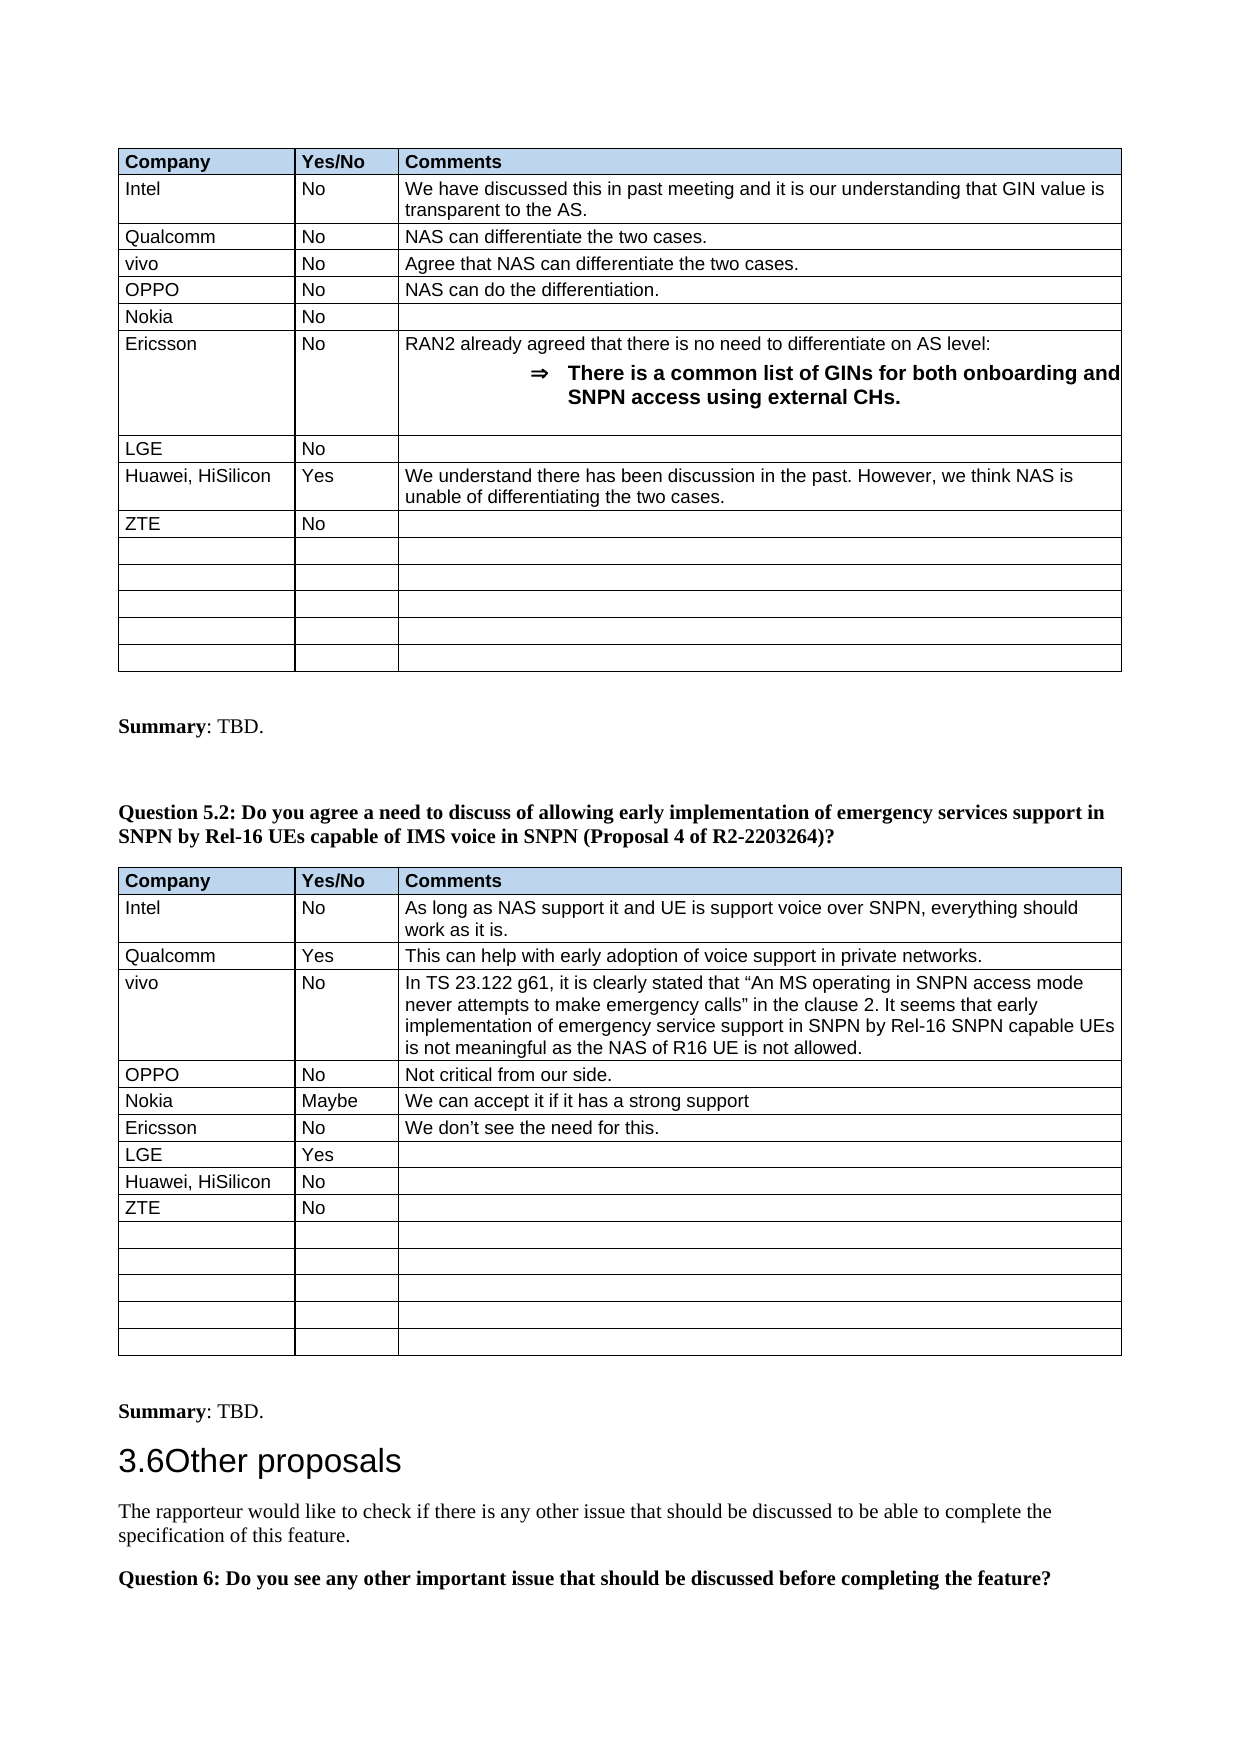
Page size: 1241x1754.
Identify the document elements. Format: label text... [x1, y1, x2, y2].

table_cell [296, 591, 398, 617]
table_cell No [296, 175, 398, 223]
table_header Yes/No [296, 868, 398, 894]
table_cell No [296, 304, 398, 330]
table_cell Huawei, HiSilicon [119, 463, 294, 510]
table_cell OPPO [119, 277, 294, 303]
table_cell No [296, 1115, 398, 1141]
table_cell [399, 1168, 1121, 1194]
table_cell [399, 511, 1121, 537]
table_cell LGE [119, 1142, 294, 1167]
table_cell [399, 1195, 1121, 1221]
table_cell [119, 1302, 294, 1328]
table_cell [399, 1249, 1121, 1274]
table_cell [399, 565, 1121, 590]
table_cell [296, 1249, 398, 1274]
table_cell No [296, 970, 398, 1060]
table_cell No [296, 1061, 398, 1087]
table_cell [399, 1302, 1121, 1328]
table_cell Not critical from our side. [399, 1061, 1121, 1087]
table_cell [119, 565, 294, 590]
table_cell [399, 1275, 1121, 1301]
table_cell Nokia [119, 304, 294, 330]
table_cell No [296, 436, 398, 462]
table_cell [119, 1222, 294, 1248]
table_cell We understand there has been discussion in the past. However, we think NAS is unable of differentiating the two cases. [399, 463, 1121, 510]
table_cell In TS 23.122 g61, it is clearly stated that “An MS operating in SNPN access mode never attempts to make emergency calls” in the clause 2. It seems that early implementation of emergency service support in SNPN by Rel-16 SNPN capable UEs is not meaningful as the NAS of R16 UE is not allowed. [399, 970, 1121, 1060]
table_cell No [296, 895, 398, 942]
table_cell This can help with early adoption of voice support in private networks. [399, 943, 1121, 969]
table_cell vivo [119, 970, 294, 1060]
table_cell [296, 1275, 398, 1301]
table_cell Ericsson [119, 1115, 294, 1141]
text Question 6: Do you see any other important issue that should be discussed before completing the feature? [118, 1565, 1122, 1589]
table_cell [399, 1222, 1121, 1248]
table_cell No [296, 1168, 398, 1194]
table_cell vivo [119, 250, 294, 276]
table_cell Intel [119, 175, 294, 223]
table_cell Agree that NAS can differentiate the two cases. [399, 250, 1121, 276]
table_cell Yes [296, 463, 398, 510]
table_cell RAN2 already agreed that there is no need to differentiate on AS level: There is a common list of GINs for both onboarding and SNPN access using external CHs. [399, 331, 1121, 435]
text The rapporteur would like to check if there is any other issue that should be discussed to be able to complete the specification of this feature. [118, 1498, 1122, 1547]
table_cell No [296, 331, 398, 435]
table_cell NAS can do the differentiation. [399, 277, 1121, 303]
table_cell Qualcomm [119, 943, 294, 969]
table_cell [119, 591, 294, 617]
table_cell We don’t see the need for this. [399, 1115, 1121, 1141]
table_cell Huawei, HiSilicon [119, 1168, 294, 1194]
table_cell No [296, 250, 398, 276]
table_cell [296, 1222, 398, 1248]
table_cell [399, 1142, 1121, 1167]
table_header Comments [399, 868, 1121, 894]
table_cell No [296, 511, 398, 537]
text Question 5.2: Do you agree a need to discuss of allowing early implementation of emergency services support in SNPN by Rel-16 UEs capable of IMS voice in SNPN (Proposal 4 of R2-2203264)? [118, 800, 1122, 848]
table_cell [399, 645, 1121, 671]
table_cell We can accept it if it has a strong support [399, 1088, 1121, 1114]
table_cell [399, 618, 1121, 644]
table_cell Nokia [119, 1088, 294, 1114]
table_header Company [119, 868, 294, 894]
text Summary: TBD. [118, 1398, 1122, 1423]
table_cell Maybe [296, 1088, 398, 1114]
table_cell Intel [119, 895, 294, 942]
table_header Comments [399, 149, 1121, 174]
table_cell [296, 618, 398, 644]
table_cell No [296, 224, 398, 249]
table_cell LGE [119, 436, 294, 462]
table_cell Yes [296, 1142, 398, 1167]
table_cell [296, 645, 398, 671]
table_cell [399, 304, 1121, 330]
table_cell Ericsson [119, 331, 294, 435]
table_cell [119, 645, 294, 671]
text Summary: TBD. [118, 714, 1122, 738]
table_cell [119, 538, 294, 563]
table_cell [296, 538, 398, 563]
table_cell [119, 618, 294, 644]
table_cell [399, 436, 1121, 462]
table_cell ZTE [119, 511, 294, 537]
table_cell [119, 1275, 294, 1301]
subtitle 3.6Other proposals [118, 1441, 1122, 1480]
table_header Company [119, 149, 294, 174]
table_cell [119, 1249, 294, 1274]
table_header Yes/No [296, 149, 398, 174]
table_cell NAS can differentiate the two cases. [399, 224, 1121, 249]
table_cell [296, 565, 398, 590]
table_cell ZTE [119, 1195, 294, 1221]
table_cell OPPO [119, 1061, 294, 1087]
table_cell Yes [296, 943, 398, 969]
table_cell [399, 591, 1121, 617]
table_cell [296, 1329, 398, 1355]
table_cell No [296, 277, 398, 303]
table_cell Qualcomm [119, 224, 294, 249]
table_cell [399, 538, 1121, 563]
table_cell As long as NAS support it and UE is support voice over SNPN, everything should work as it is. [399, 895, 1121, 942]
table_cell [119, 1329, 294, 1355]
table_cell No [296, 1195, 398, 1221]
table_cell [399, 1329, 1121, 1355]
table_cell We have discussed this in past meeting and it is our understanding that GIN value is transparent to the AS. [399, 175, 1121, 223]
table_cell [296, 1302, 398, 1328]
